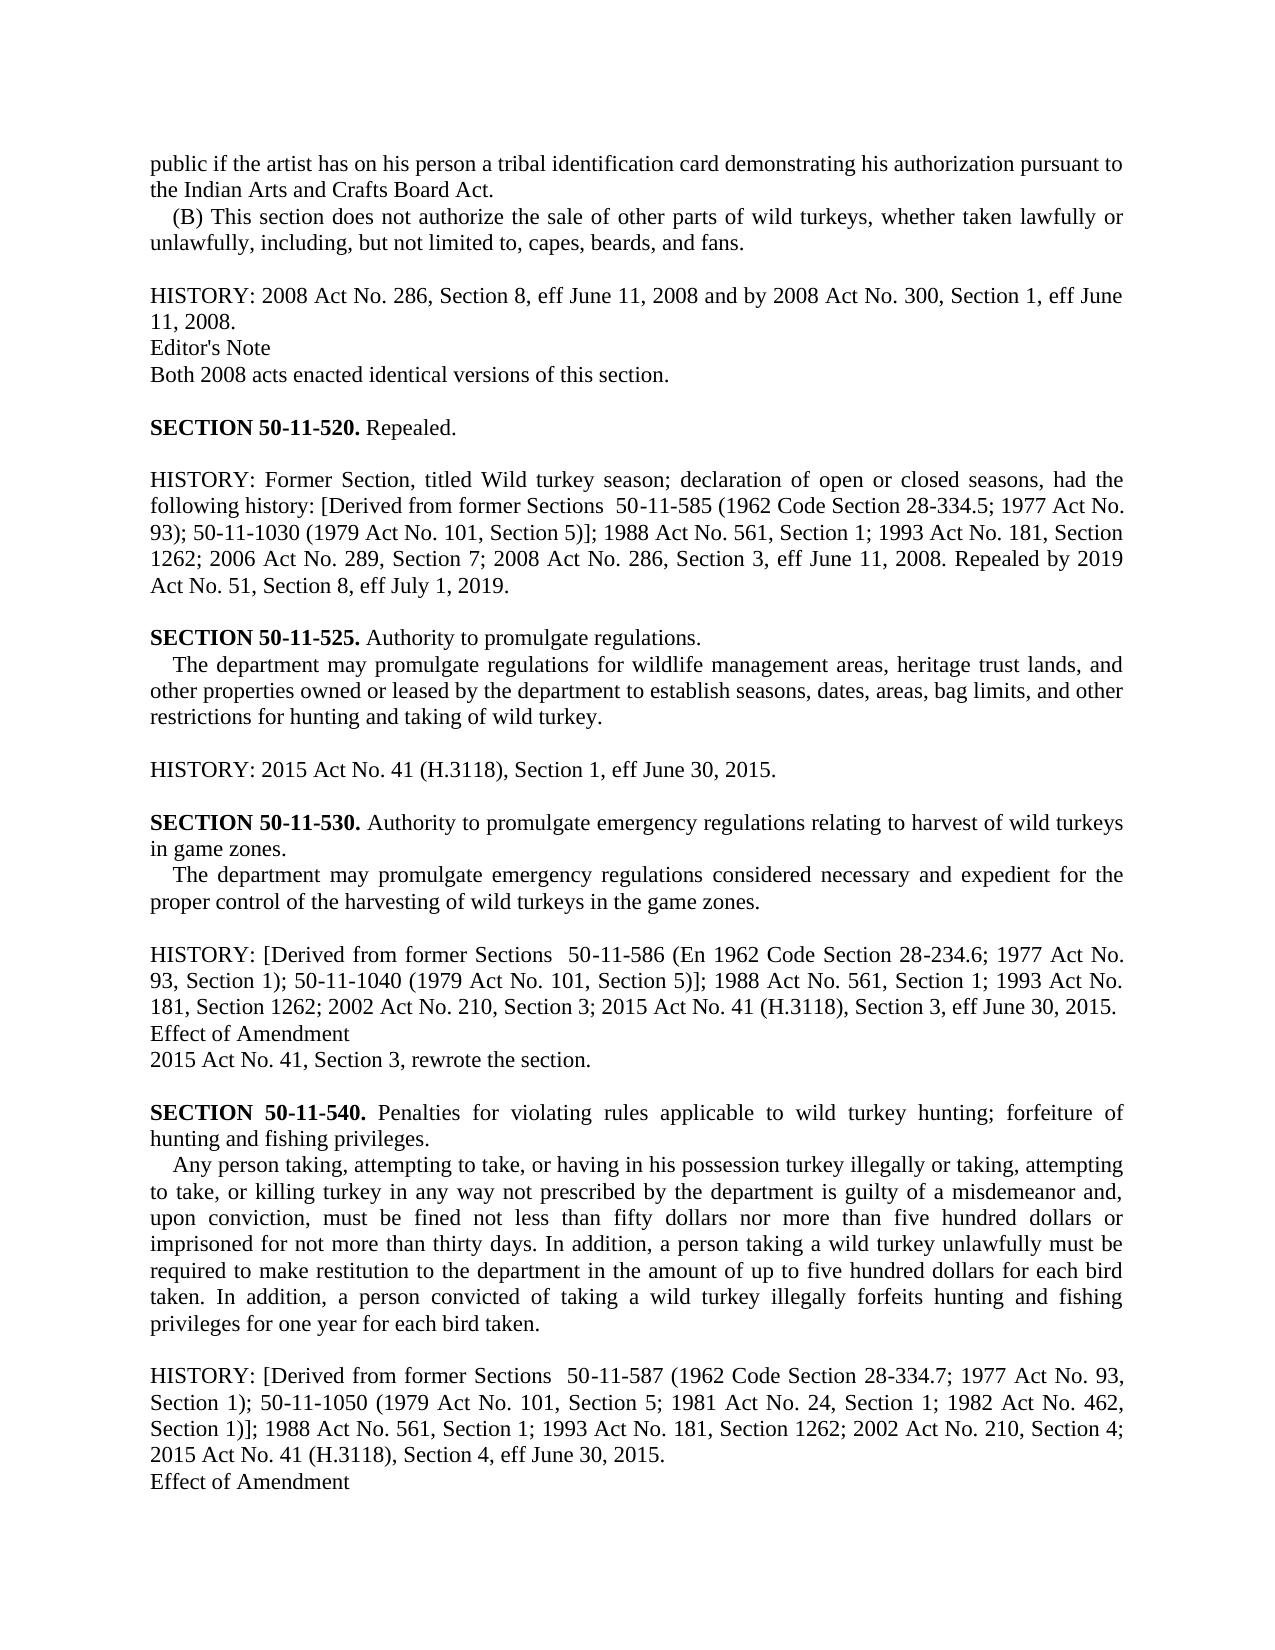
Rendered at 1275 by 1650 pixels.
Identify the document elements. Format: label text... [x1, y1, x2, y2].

text Both 2008 acts enacted identical versions of this section. [150, 361, 1125, 387]
text The department may promulgate emergency regulations considered necessary and expedient for the proper control of the harvesting of wild turkeys in the game zones. [150, 862, 1125, 914]
text HISTORY: [Derived from former Sections 50-11-586 (En 1962 Code Section 28-234.6; 1977 Act No. 93, Section 1); 50-11-1040 (1979 Act No. 101, Section 5)]; 1988 Act No. 561, Section 1; 1993 Act No. 181, Section 1262; 2002 Act No. 210, Section 3; 2015 Act No. 41 (H.3118), Section 3, eff June 30, 2015. [150, 941, 1125, 1020]
text HISTORY: 2008 Act No. 286, Section 8, eff June 11, 2008 and by 2008 Act No. 300, Section 1, eff June 11, 2008. [150, 282, 1125, 334]
text HISTORY: 2015 Act No. 41 (H.3118), Section 1, eff June 30, 2015. [150, 756, 1125, 782]
text Editor's Note [150, 334, 1125, 361]
text SECTION 50-11-520. Repealed. [150, 413, 1125, 440]
text SECTION 50-11-530. Authority to promulgate emergency regulations relating to harvest of wild turkeys in game zones. [150, 809, 1125, 862]
text HISTORY: Former Section, titled Wild turkey season; declaration of open or closed seasons, had the following history: [Derived from former Sections 50-11-585 (1962 Code Section 28-334.5; 1977 Act No. 93); 50-11-1030 (1979 Act No. 101, Section 5)]; 1988 Act No. 561, Section 1; 1993 Act No. 181, Section 1262; 2006 Act No. 289, Section 7; 2008 Act No. 286, Section 3, eff June 11, 2008. Repealed by 2019 Act No. 51, Section 8, eff July 1, 2019. [150, 466, 1125, 598]
text Effect of Amendment [150, 1020, 1125, 1046]
text SECTION 50-11-525. Authority to promulgate regulations. [150, 624, 1125, 651]
text HISTORY: [Derived from former Sections 50-11-587 (1962 Code Section 28-334.7; 1977 Act No. 93, Section 1); 50-11-1050 (1979 Act No. 101, Section 5; 1981 Act No. 24, Section 1; 1982 Act No. 462, Section 1)]; 1988 Act No. 561, Section 1; 1993 Act No. 181, Section 1262; 2002 Act No. 210, Section 4; 2015 Act No. 41 (H.3118), Section 4, eff June 30, 2015. [150, 1362, 1125, 1468]
text (B) This section does not authorize the sale of other parts of wild turkeys, whether taken lawfully or unlawfully, including, but not limited to, capes, beards, and fans. [150, 203, 1125, 255]
text Any person taking, attempting to take, or having in his possession turkey illegally or taking, attempting to take, or killing turkey in any way not prescribed by the department is guilty of a misdemeanor and, upon conviction, must be fined not less than fifty dollars nor more than five hundred dollars or imprisoned for not more than thirty days. In addition, a person taking a wild turkey unlawfully must be required to make restitution to the department in the amount of up to five hundred dollars for each bird taken. In addition, a person convicted of taking a wild turkey illegally forfeits hunting and fishing privileges for one year for each bird taken. [150, 1151, 1125, 1336]
text The department may promulgate regulations for wildlife management areas, heritage trust lands, and other properties owned or leased by the department to establish seasons, dates, areas, bag limits, and other restrictions for hunting and taking of wild turkey. [150, 651, 1125, 730]
text SECTION 50-11-540. Penalties for violating rules applicable to wild turkey hunting; forfeiture of hunting and fishing privileges. [150, 1099, 1125, 1151]
text 2015 Act No. 41, Section 3, rewrote the section. [150, 1046, 1125, 1072]
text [150, 150, 1125, 203]
text Effect of Amendment [150, 1468, 1125, 1494]
